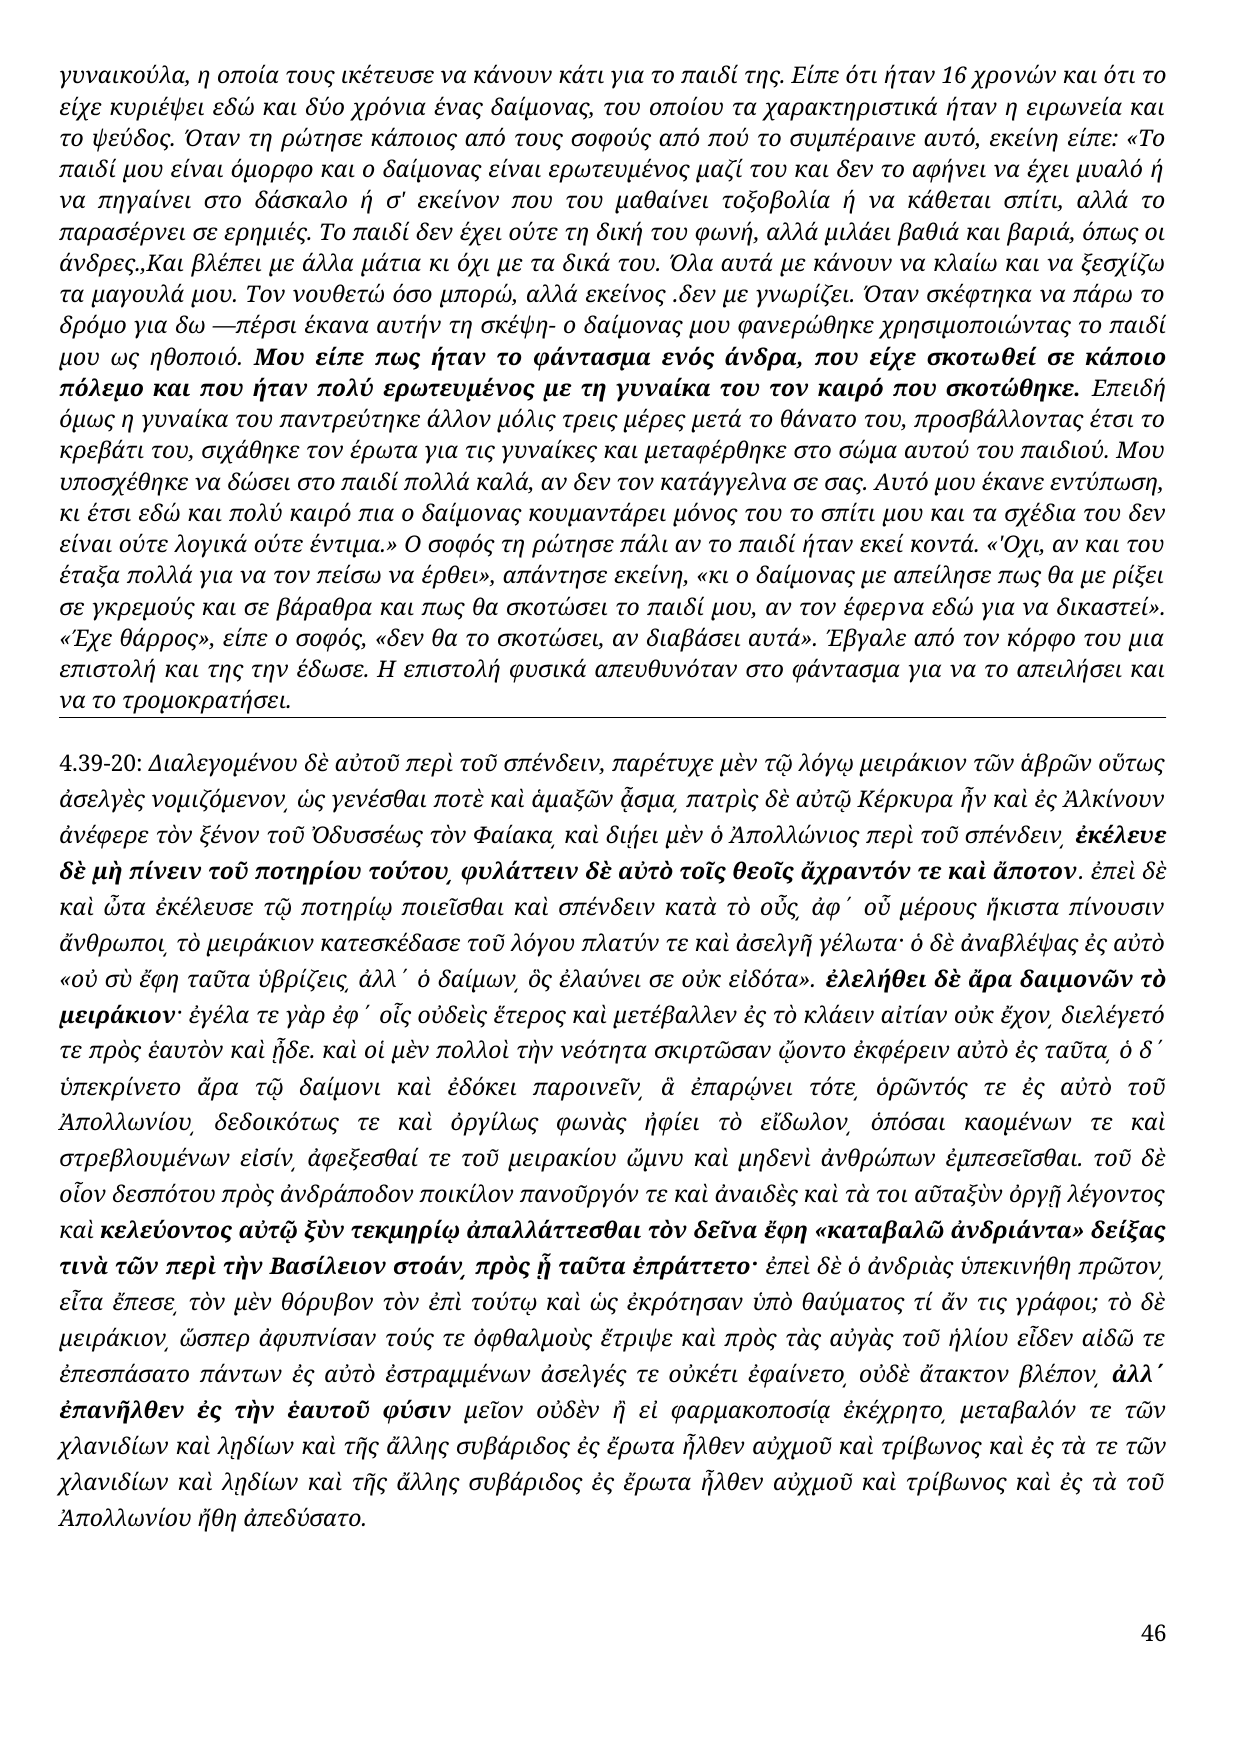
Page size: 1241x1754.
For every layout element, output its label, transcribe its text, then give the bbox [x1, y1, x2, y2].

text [59, 59, 1166, 717]
text 4.39-20: Διαλεγομένου δὲ αὐτοῦ περὶ τοῦ σπένδειν, παρέτυχε μὲν τῷ λόγῳ μειράκιον τῶν ἁβρῶν οὕτως ἀσελγὲς νομιζόμενον͵ ὡς γενέσθαι ποτὲ καὶ ἁμαξῶν ᾆσμα͵ πατρὶς δὲ αὐτῷ Κέρκυρα ἦν καὶ ἐς Ἀλκίνουν ἀνέφερε τὸν ξένον τοῦ Ὀδυσσέως τὸν Φαίακα͵ καὶ διῄει μὲν ὁ Ἀπολλώνιος περὶ τοῦ σπένδειν͵ ἐκέλευε δὲ μὴ πίνειν τοῦ ποτηρίου τούτου͵ φυλάττειν δὲ αὐτὸ τοῖς θεοῖς ἄχραντόν τε καὶ ἄποτον. ἐπεὶ δὲ καὶ ὦτα ἐκέλευσε τῷ ποτηρίῳ ποιεῖσθαι καὶ σπένδειν κατὰ τὸ οὖς͵ ἀφ΄ οὗ μέρους ἥκιστα πίνουσιν ἄνθρωποι͵ τὸ μειράκιον κατεσκέδασε τοῦ λόγου πλατύν τε καὶ ἀσελγῆ γέλωτα· ὁ δὲ ἀναβλέψας ἐς αὐτὸ «οὐ σὺ ἔφη ταῦτα ὑβρίζεις͵ ἀλλ΄ ὁ δαίμων͵ ὃς ἐλαύνει σε οὐκ εἰδότα». ἐλελήθει δὲ ἄρα δαιμονῶν τὸ μειράκιον· ἐγέλα τε γὰρ ἐφ΄ οἷς οὐδεὶς ἕτερος καὶ μετέβαλλεν ἐς τὸ κλάειν αἰτίαν οὐκ ἔχον͵ διελέγετό τε πρὸς ἑαυτὸν καὶ ᾖδε. καὶ οἱ μὲν πολλοὶ τὴν νεότητα σκιρτῶσαν ᾤοντο ἐκφέρειν αὐτὸ ἐς ταῦτα͵ ὁ δ΄ ὑπεκρίνετο ἄρα τῷ δαίμονι καὶ ἐδόκει παροινεῖν͵ ἃ ἐπαρῴνει τότε͵ ὁρῶντός τε ἐς αὐτὸ τοῦ Ἀπολλωνίου͵ δεδοικότως τε καὶ ὀργίλως φωνὰς ἠφίει τὸ εἴδωλον͵ ὁπόσαι καομένων τε καὶ στρεβλουμένων εἰσίν͵ ἀφεξεσθαί τε τοῦ μειρακίου ὤμνυ καὶ μηδενὶ ἀνθρώπων ἐμπεσεῖσθαι. τοῦ δὲ οἷον δεσπότου πρὸς ἀνδράποδον ποικίλον πανοῦργόν τε καὶ ἀναιδὲς καὶ τὰ τοι αῦταξὺν ὀργῇ λέγοντος καὶ κελεύοντος αὐτῷ ξὺν τεκμηρίῳ ἀπαλλάττεσθαι τὸν δεῖνα ἔφη «καταβαλῶ ἀνδριάντα» δείξας τινὰ τῶν περὶ τὴν Βασίλειον στοάν͵ πρὸς ᾗ ταῦτα ἐπράττετο· ἐπεὶ δὲ ὁ ἀνδριὰς ὑπεκινήθη πρῶτον͵ εἶτα ἔπεσε͵ τὸν μὲν θόρυβον τὸν ἐπὶ τούτῳ καὶ ὡς ἐκρότησαν ὑπὸ θαύματος τί ἄν τις γράφοι; τὸ δὲ μειράκιον͵ ὥσπερ ἀφυπνίσαν τούς τε ὀφθαλμοὺς ἔτριψε καὶ πρὸς τὰς αὐγὰς τοῦ ἡλίου εἶδεν αἰδῶ τε ἐπεσπάσατο πάντων ἐς αὐτὸ ἐστραμμένων ἀσελγές τε οὐκέτι ἐφαίνετο͵ οὐδὲ ἄτακτον βλέπον͵ ἀλλ΄ ἐπανῆλθεν ἐς τὴν ἑαυτοῦ φύσιν μεῖον οὐδὲν ἢ εἰ φαρμακοποσίᾳ ἐκέχρητο͵ μεταβαλόν τε τῶν χλανιδίων καὶ λῃδίων καὶ τῆς ἄλλης συβάριδος ἐς ἔρωτα ἦλθεν αὐχμοῦ καὶ τρίβωνος καὶ ἐς τὰ τε τῶν χλανιδίων καὶ λῃδίων καὶ τῆς ἄλλης συβάριδος ἐς ἔρωτα ἦλθεν αὐχμοῦ καὶ τρίβωνος καὶ ἐς τὰ τοῦ Ἀπολλωνίου ἤθη ἀπεδύσατο. [59, 747, 1166, 1533]
